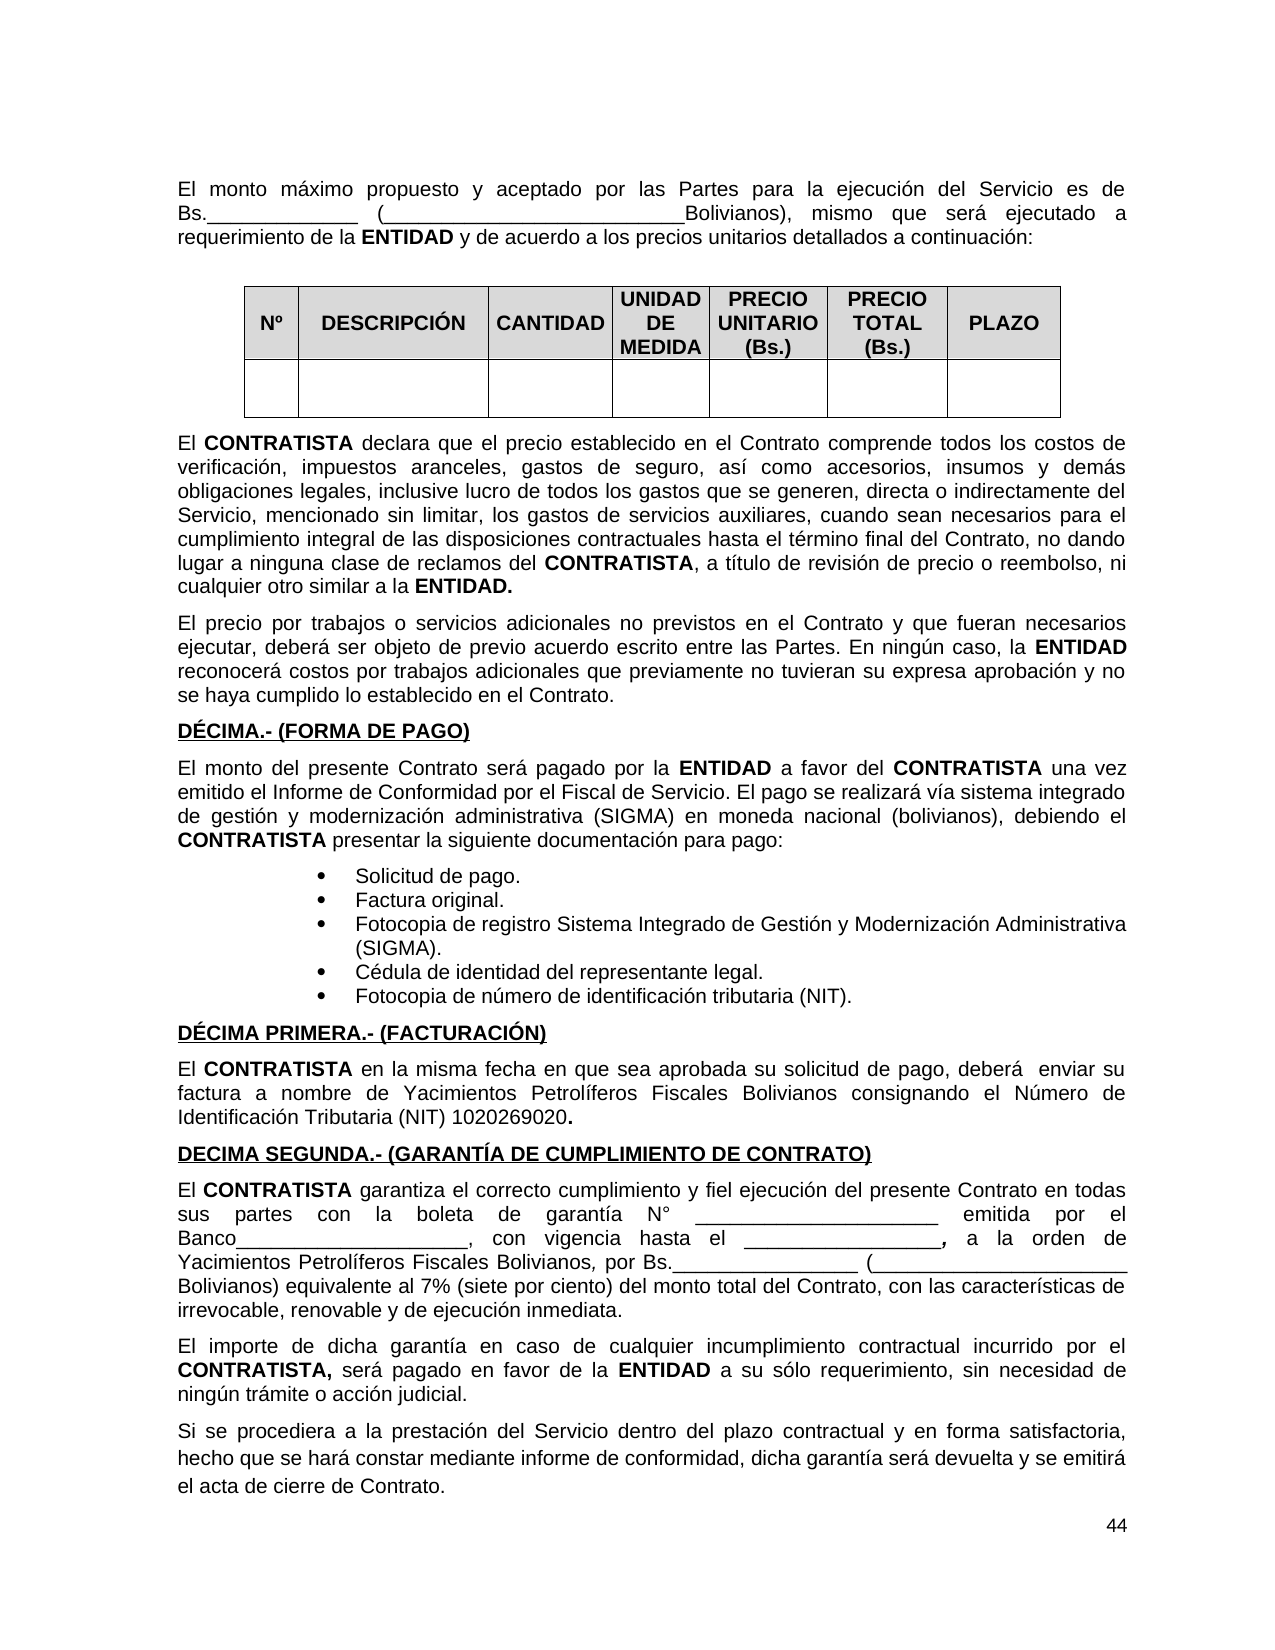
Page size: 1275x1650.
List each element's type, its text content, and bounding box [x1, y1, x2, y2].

table_cell [245, 360, 298, 417]
text Si se procediera a la prestación del Servicio dentro del plazo contractual y en forma satisfactoria, hecho que se hará constar mediante informe de conformidad, dicha garantía será devuelta y se emitirá el acta de cierre de Contrato. [177, 1418, 1127, 1497]
list El precio por trabajos o servicios adicionales no previstos en el Contrato y que fueran necesarios ejecutar, deberá ser objeto de previo acuerdo escrito entre las Partes. En ningún caso, la ENTIDAD reconocerá costos por trabajos adicionales que previamente no tuvieran su expresa aprobación y no se haya cumplido lo establecido en el Contrato. [177, 611, 1127, 707]
list Fotocopia de registro Sistema Integrado de Gestión y Modernización Administrativa (SIGMA). [318, 912, 1127, 960]
table_cell [828, 360, 947, 417]
table_header PRECIO UNITARIO (Bs.) [710, 287, 827, 358]
text DÉCIMA.- (FORMA DE PAGO) [177, 719, 1127, 743]
table_cell [299, 360, 488, 417]
table_header UNIDAD DE MEDIDA [613, 287, 709, 358]
text El CONTRATISTA garantiza el correcto cumplimiento y fiel ejecución del presente Contrato en todas sus partes con la boleta de garantía N° _____________________ emitida por el Banco____________________, con vigencia hasta el _________________, a la orden de Yacimientos Petrolíferos Fiscales Bolivianos, por Bs.________________ (______________________ Bolivianos) equivalente al 7% (siete por ciento) del monto total del Contrato, con las características de irrevocable, renovable y de ejecución inmediata. [177, 1178, 1127, 1322]
table_header CANTIDAD [489, 287, 612, 358]
table_cell [710, 360, 827, 417]
table_cell [613, 360, 709, 417]
table_cell [948, 360, 1060, 417]
list Factura original. [318, 888, 1127, 912]
list Cédula de identidad del representante legal. [318, 960, 1127, 984]
list Solicitud de pago. [318, 864, 1127, 888]
table_header Nº [245, 287, 298, 358]
text El monto máximo propuesto y aceptado por las Partes para la ejecución del Servicio es de Bs._____________ (__________________________Bolivianos), mismo que será ejecutado a requerimiento de la ENTIDAD y de acuerdo a los precios unitarios detallados a continuación: [177, 177, 1127, 249]
text El CONTRATISTA en la misma fecha en que sea aprobada su solicitud de pago, deberá enviar su factura a nombre de Yacimientos Petrolíferos Fiscales Bolivianos consignando el Número de Identificación Tributaria (NIT) 1020269020. [177, 1057, 1127, 1129]
text El importe de dicha garantía en caso de cualquier incumplimiento contractual incurrido por el CONTRATISTA, será pagado en favor de la ENTIDAD a su sólo requerimiento, sin necesidad de ningún trámite o acción judicial. [177, 1334, 1127, 1406]
table_header PRECIO TOTAL (Bs.) [828, 287, 947, 358]
text DÉCIMA PRIMERA.- (FACTURACIÓN) [177, 1021, 1127, 1044]
text DECIMA SEGUNDA.- (GARANTÍA DE CUMPLIMIENTO DE CONTRATO) [177, 1141, 1127, 1165]
list Fotocopia de número de identificación tributaria (NIT). [318, 984, 1127, 1008]
table_cell [489, 360, 612, 417]
text El monto del presente Contrato será pagado por la ENTIDAD a favor del CONTRATISTA una vez emitido el Informe de Conformidad por el Fiscal de Servicio. El pago se realizará vía sistema integrado de gestión y modernización administrativa (SIGMA) en moneda nacional (bolivianos), debiendo el CONTRATISTA presentar la siguiente documentación para pago: [177, 756, 1127, 851]
text El CONTRATISTA declara que el precio establecido en el Contrato comprende todos los costos de verificación, impuestos aranceles, gastos de seguro, así como accesorios, insumos y demás obligaciones legales, inclusive lucro de todos los gastos que se generen, directa o indirectamente del Servicio, mencionado sin limitar, los gastos de servicios auxiliares, cuando sean necesarios para el cumplimiento integral de las disposiciones contractuales hasta el término final del Contrato, no dando lugar a ninguna clase de reclamos del CONTRATISTA, a título de revisión de precio o reembolso, ni cualquier otro similar a la ENTIDAD. [177, 431, 1127, 598]
table_header PLAZO [948, 287, 1060, 358]
table_header DESCRIPCIÓN [299, 287, 488, 358]
